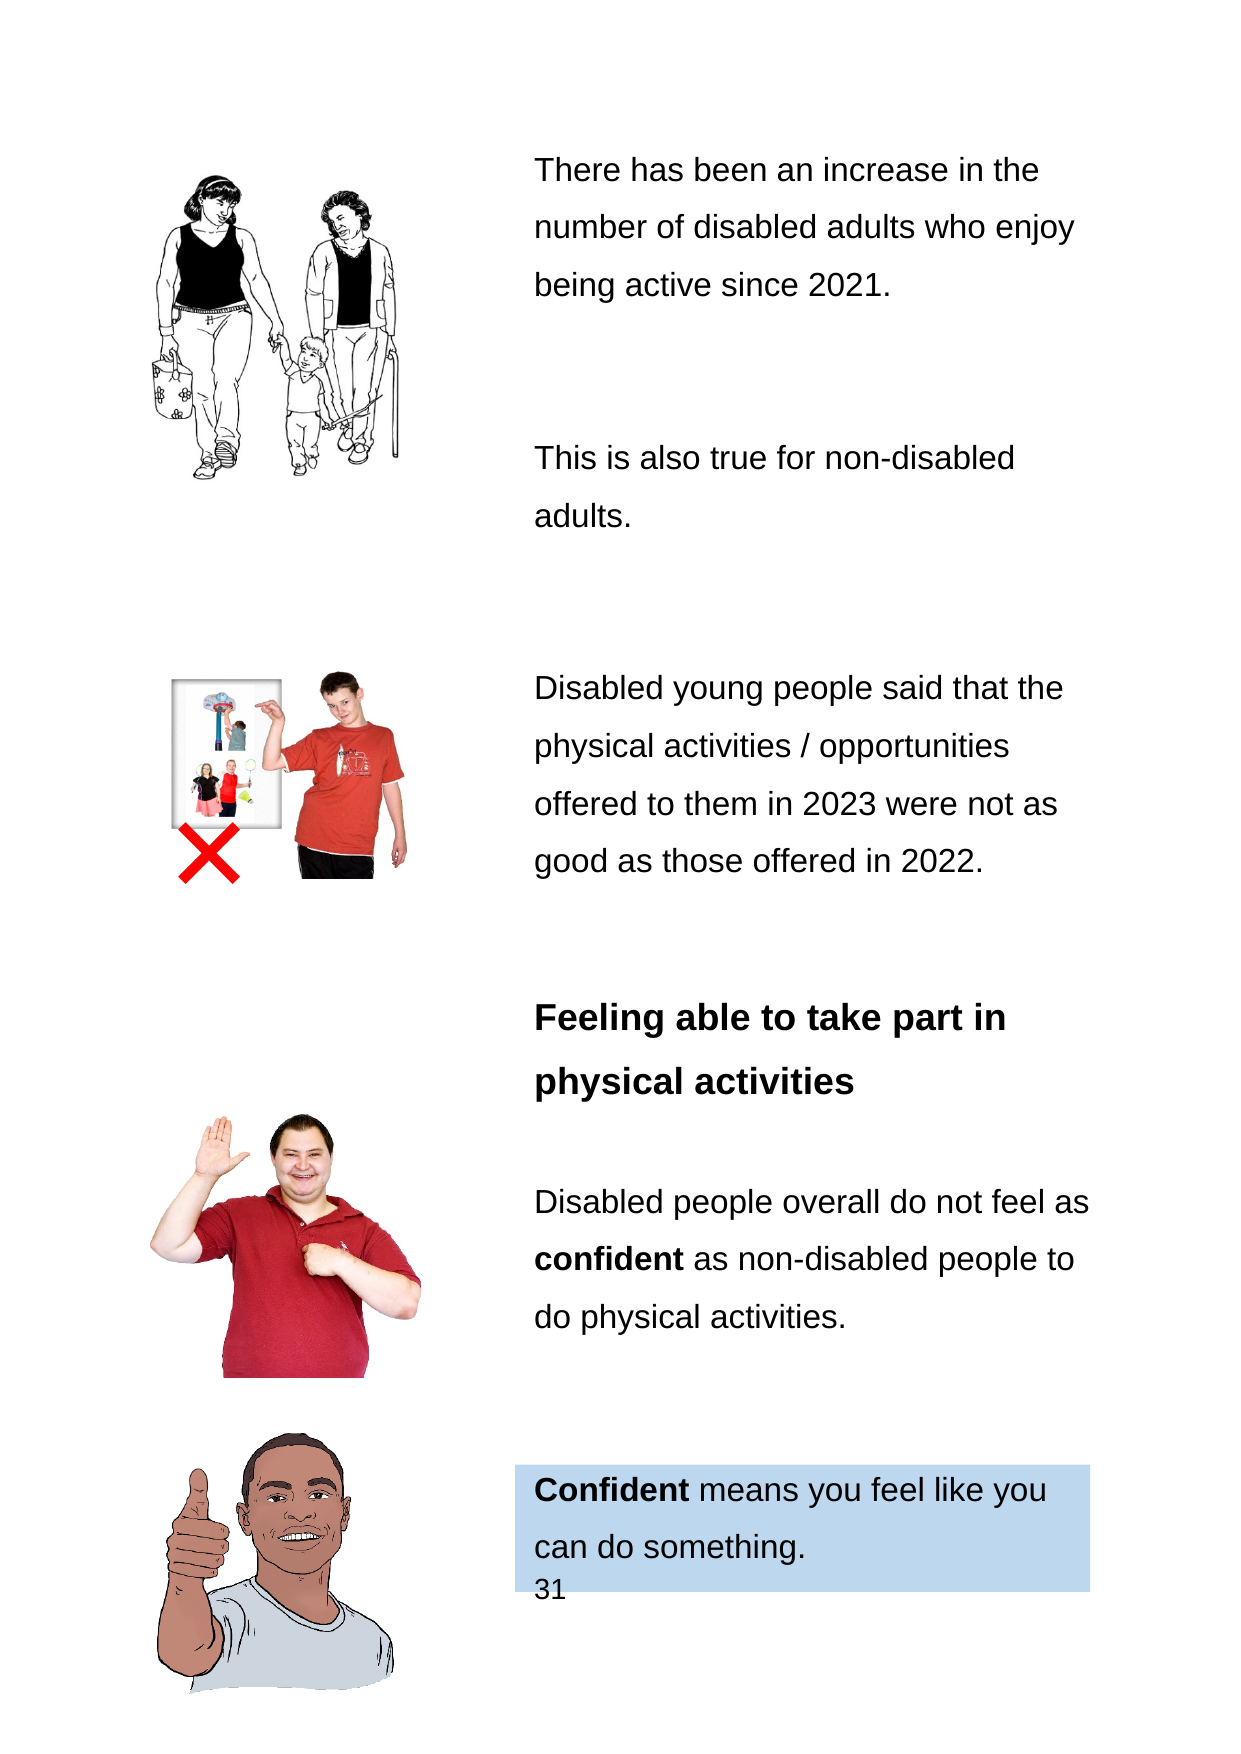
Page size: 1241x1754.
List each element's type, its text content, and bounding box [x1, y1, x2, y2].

subtitle Feeling able to take part in physical activities [534, 995, 1090, 1103]
text Disabled young people said that the physical activities / opportunities offered to them in 2023 were not as good as those offered in 2022. [534, 668, 1090, 880]
picture [150, 1418, 406, 1705]
picture [150, 646, 437, 895]
picture [150, 1114, 422, 1378]
picture [150, 173, 401, 482]
text Confident means you feel like you can do something. [534, 1470, 1090, 1566]
text There has been an increase in the number of disabled adults who enjoy being active since 2021. [534, 150, 1090, 304]
text Disabled people overall do not feel as confident as non-disabled people to do physical activities. [534, 1182, 1090, 1336]
text This is also true for non-disabled adults. [534, 438, 1090, 534]
